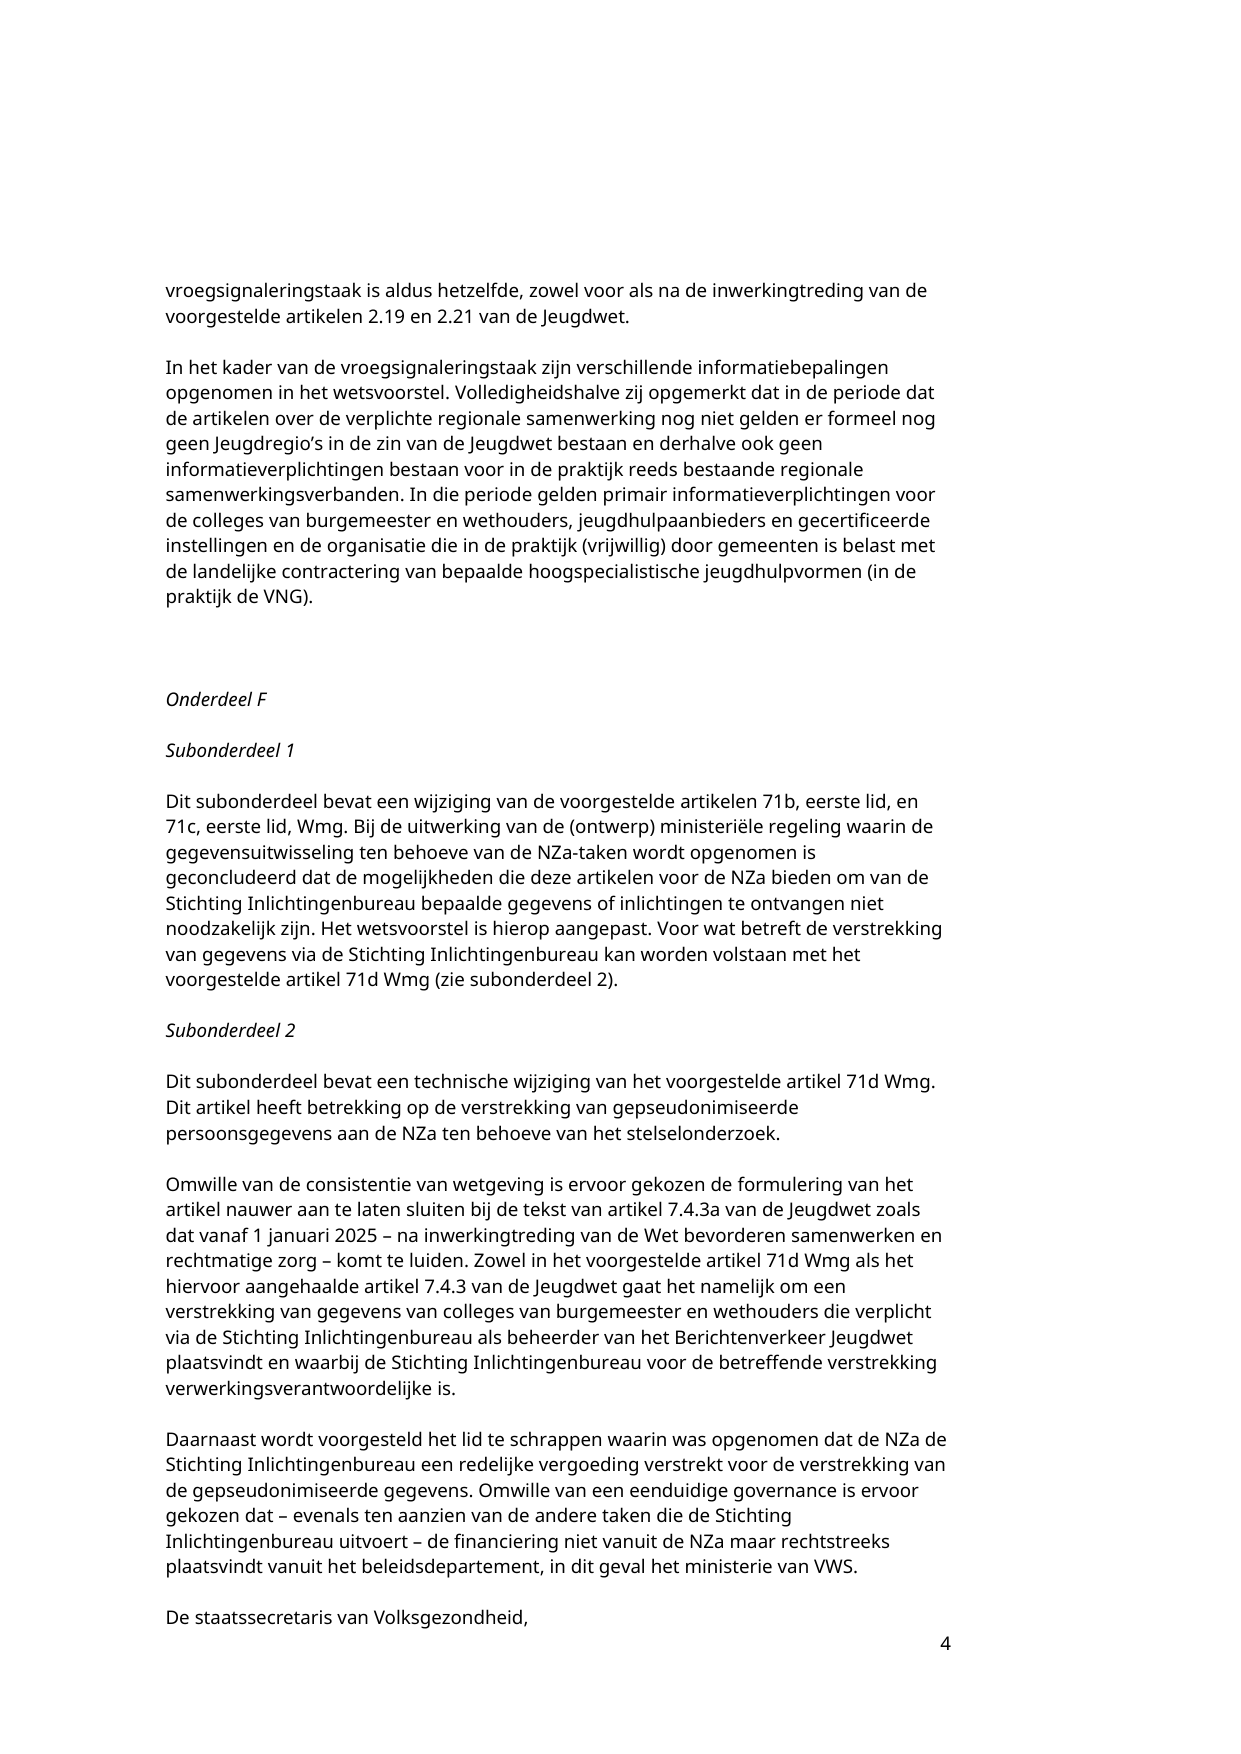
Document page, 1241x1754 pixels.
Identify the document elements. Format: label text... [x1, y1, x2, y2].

text Dit subonderdeel bevat een wijziging van de voorgestelde artikelen 71b, eerste lid, en 71c, eerste lid, Wmg. Bij de uitwerking van de (ontwerp) ministeriële regeling waarin de gegevensuitwisseling ten behoeve van de NZa-taken wordt opgenomen is geconcludeerd dat de mogelijkheden die deze artikelen voor de NZa bieden om van de Stichting Inlichtingenbureau bepaalde gegevens of inlichtingen te ontvangen niet noodzakelijk zijn. Het wetsvoorstel is hierop aangepast. Voor wat betreft de verstrekking van gegevens via de Stichting Inlichtingenbureau kan worden volstaan met het voorgestelde artikel 71d Wmg (zie subonderdeel 2). [165, 788, 951, 992]
text Onderdeel F [165, 686, 951, 711]
text Omwille van de consistentie van wetgeving is ervoor gekozen de formulering van het artikel nauwer aan te laten sluiten bij de tekst van artikel 7.4.3a van de Jeugdwet zoals dat vanaf 1 januari 2025 – na inwerkingtreding van de Wet bevorderen samenwerken en rechtmatige zorg – komt te luiden. Zowel in het voorgestelde artikel 71d Wmg als het hiervoor aangehaalde artikel 7.4.3 van de Jeugdwet gaat het namelijk om een verstrekking van gegevens van colleges van burgemeester en wethouders die verplicht via de Stichting Inlichtingenbureau als beheerder van het Berichtenverkeer Jeugdwet plaatsvindt en waarbij de Stichting Inlichtingenbureau voor de betreffende verstrekking verwerkingsverantwoordelijke is. [165, 1171, 951, 1401]
text De staatssecretaris van Volksgezondheid, [165, 1604, 951, 1629]
text Daarnaast wordt voorgesteld het lid te schrappen waarin was opgenomen dat de NZa de Stichting Inlichtingenbureau een redelijke vergoeding verstrekt voor de verstrekking van de gepseudonimiseerde gegevens. Omwille van een eenduidige governance is ervoor gekozen dat – evenals ten aanzien van de andere taken die de Stichting Inlichtingenbureau uitvoert – de financiering niet vanuit de NZa maar rechtstreeks plaatsvindt vanuit het beleidsdepartement, in dit geval het ministerie van VWS. [165, 1426, 951, 1579]
text In het kader van de vroegsignaleringstaak zijn verschillende informatiebepalingen opgenomen in het wetsvoorstel. Volledigheidshalve zij opgemerkt dat in de periode dat de artikelen over de verplichte regionale samenwerking nog niet gelden er formeel nog geen Jeugdregio’s in de zin van de Jeugdwet bestaan en derhalve ook geen informatieverplichtingen bestaan voor in de praktijk reeds bestaande regionale samenwerkingsverbanden. In die periode gelden primair informatieverplichtingen voor de colleges van burgemeester en wethouders, jeugdhulpaanbieders en gecertificeerde instellingen en de organisatie die in de praktijk (vrijwillig) door gemeenten is belast met de landelijke contractering van bepaalde hoogspecialistische jeugdhulpvormen (in de praktijk de VNG). [165, 354, 951, 609]
text Subonderdeel 1 [165, 737, 951, 762]
text Subonderdeel 2 [165, 1018, 951, 1043]
text Dit subonderdeel bevat een technische wijziging van het voorgestelde artikel 71d Wmg. Dit artikel heeft betrekking op de verstrekking van gepseudonimiseerde persoonsgegevens aan de NZa ten behoeve van het stelselonderzoek. [165, 1069, 951, 1145]
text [165, 278, 951, 329]
